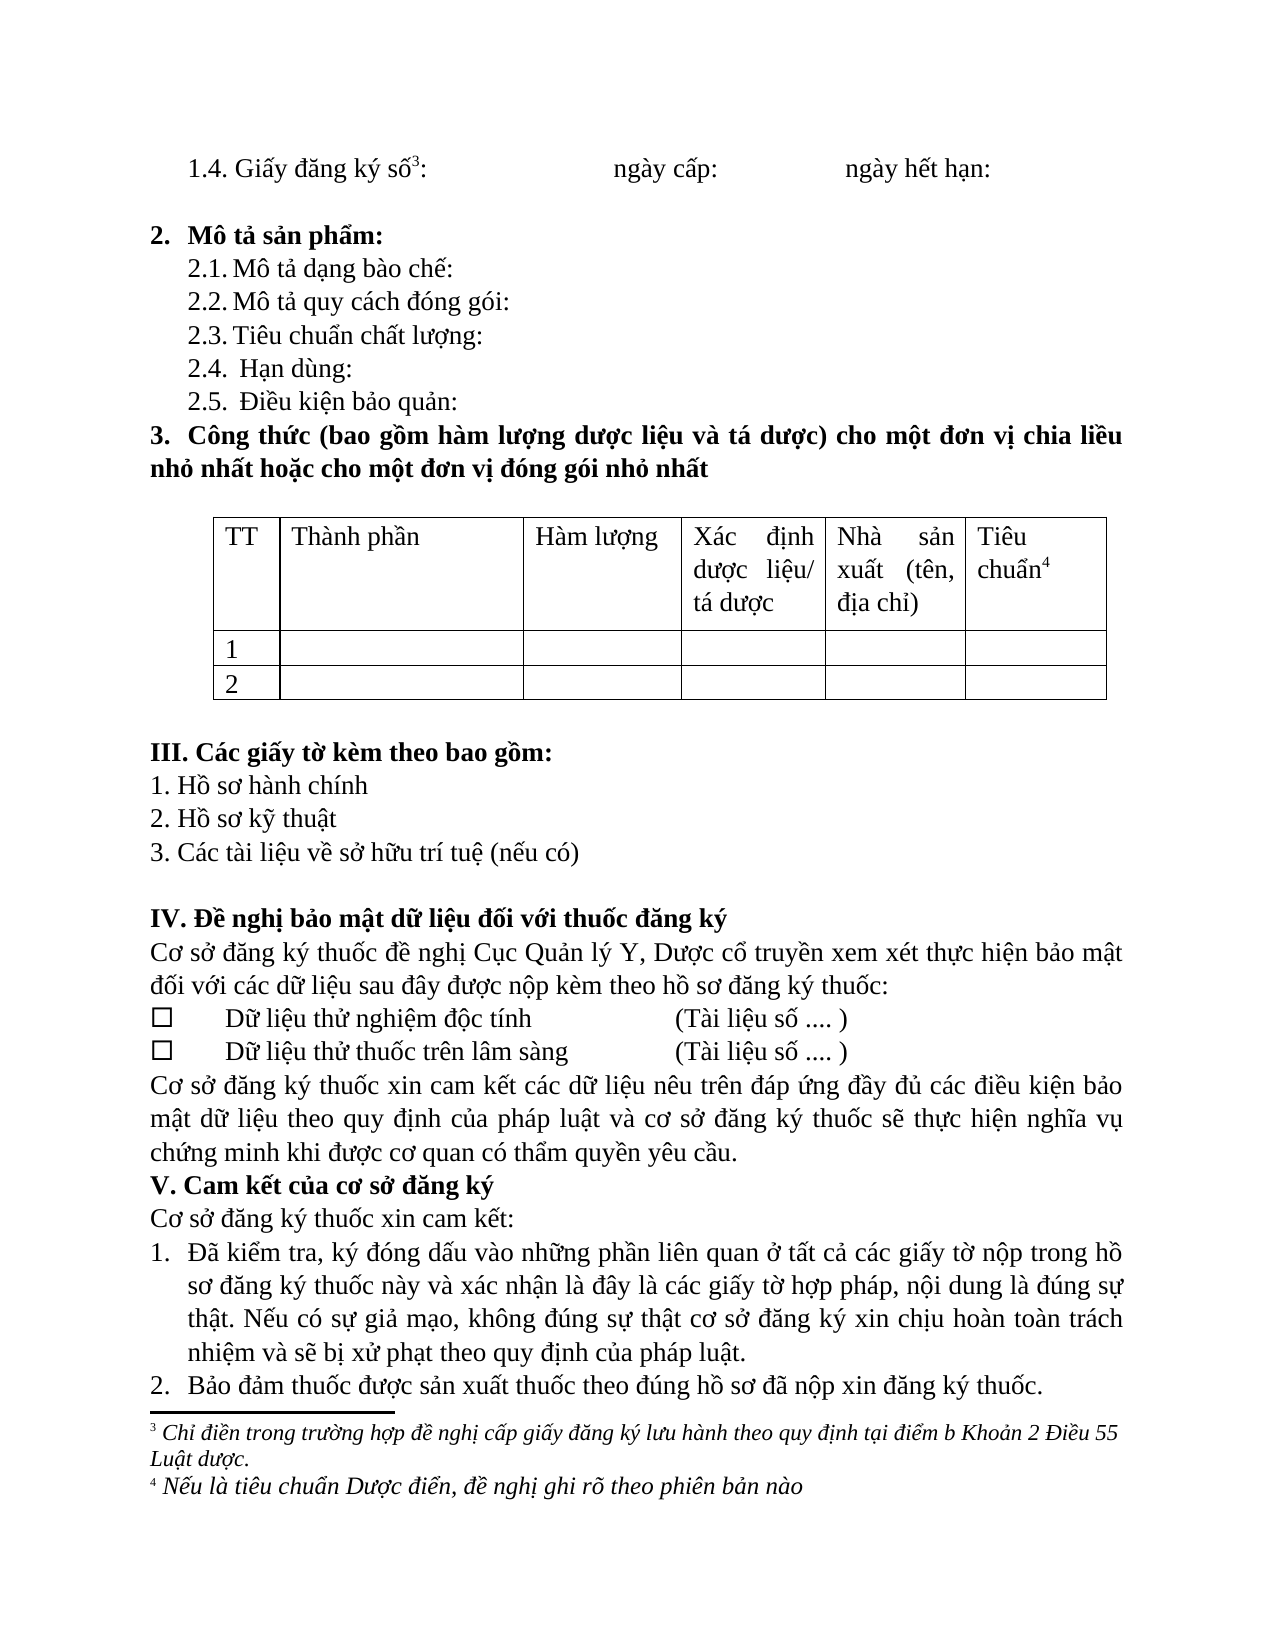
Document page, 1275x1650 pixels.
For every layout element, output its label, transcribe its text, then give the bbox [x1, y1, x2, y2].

list Hạn dùng: [187, 350, 1125, 383]
table_header TT [214, 518, 279, 630]
table_cell 1 [214, 631, 279, 665]
text Cơ sở đăng ký thuốc xin cam kết các dữ liệu nêu trên đáp ứng đầy đủ các điều kiện bảo mật dữ liệu theo quy định của pháp luật và cơ sở đăng ký thuốc sẽ thực hiện nghĩa vụ chứng minh khi được cơ quan có thẩm quyền yêu cầu. [150, 1067, 1125, 1167]
table_cell [826, 631, 965, 665]
table_cell [826, 666, 965, 699]
table_cell [281, 631, 523, 665]
table_cell 2 [214, 666, 279, 699]
list Điều kiện bảo quản: [187, 383, 1125, 417]
text V. Cam kết của cơ sở đăng ký [150, 1167, 1125, 1200]
table_cell [281, 666, 523, 699]
table_header Tiêu chuẩn [966, 518, 1106, 630]
text Cơ sở đăng ký thuốc xin cam kết: [150, 1200, 1125, 1233]
text III. Các giấy tờ kèm theo bao gồm: [150, 733, 1125, 767]
list Đã kiểm tra, ký đóng dấu vào những phần liên quan ở tất cả các giấy tờ nộp trong hồ sơ đăng ký thuốc này và xác nhận là đây là các giấy tờ hợp pháp, nội dung là đúng sự thật. Nếu có sự giả mạo, không đúng sự thật cơ sở đăng ký xin chịu hoàn toàn trách nhiệm và sẽ bị xử phạt theo quy định của pháp luật. [150, 1233, 1125, 1367]
table_cell [966, 631, 1106, 665]
table_cell [524, 666, 681, 699]
table_header Thành phần [281, 518, 523, 630]
text 1.4. Giấy đăng ký số: ngày cấp: ngày hết hạn: [187, 150, 1125, 183]
table_header Nhà sản xuất (tên, địa chỉ) [826, 518, 965, 630]
list Mô tả sản phẩm: [150, 217, 1125, 250]
list Tiêu chuẩn chất lượng: [187, 317, 1125, 350]
table_cell [524, 631, 681, 665]
table_cell [682, 631, 825, 665]
text 3. Các tài liệu về sở hữu trí tuệ (nếu có) [150, 833, 1125, 867]
table_cell [966, 666, 1106, 699]
text Dữ liệu thử nghiệm độc tính (Tài liệu số .... ) [150, 1000, 1125, 1033]
text Cơ sở đăng ký thuốc đề nghị Cục Quản lý Y, Dược cổ truyền xem xét thực hiện bảo mật đối với các dữ liệu sau đây được nộp kèm theo hồ sơ đăng ký thuốc: [150, 933, 1125, 1000]
text 2. Hồ sơ kỹ thuật [150, 800, 1125, 833]
table_cell [682, 666, 825, 699]
list Mô tả quy cách đóng gói: [187, 283, 1125, 317]
list Bảo đảm thuốc được sản xuất thuốc theo đúng hồ sơ đã nộp xin đăng ký thuốc. [150, 1367, 1125, 1400]
text Dữ liệu thử thuốc trên lâm sàng (Tài liệu số .... ) [150, 1033, 1125, 1067]
table_header Xác định dược liệu/ tá dược [682, 518, 825, 630]
list Mô tả dạng bào chế: [187, 250, 1125, 283]
text IV. Đề nghị bảo mật dữ liệu đối với thuốc đăng ký [150, 900, 1125, 933]
list Công thức (bao gồm hàm lượng dược liệu và tá dược) cho một đơn vị chia liều nhỏ nhất hoặc cho một đơn vị đóng gói nhỏ nhất [150, 417, 1125, 483]
table_header Hàm lượng [524, 518, 681, 630]
text 1. Hồ sơ hành chính [150, 767, 1125, 800]
